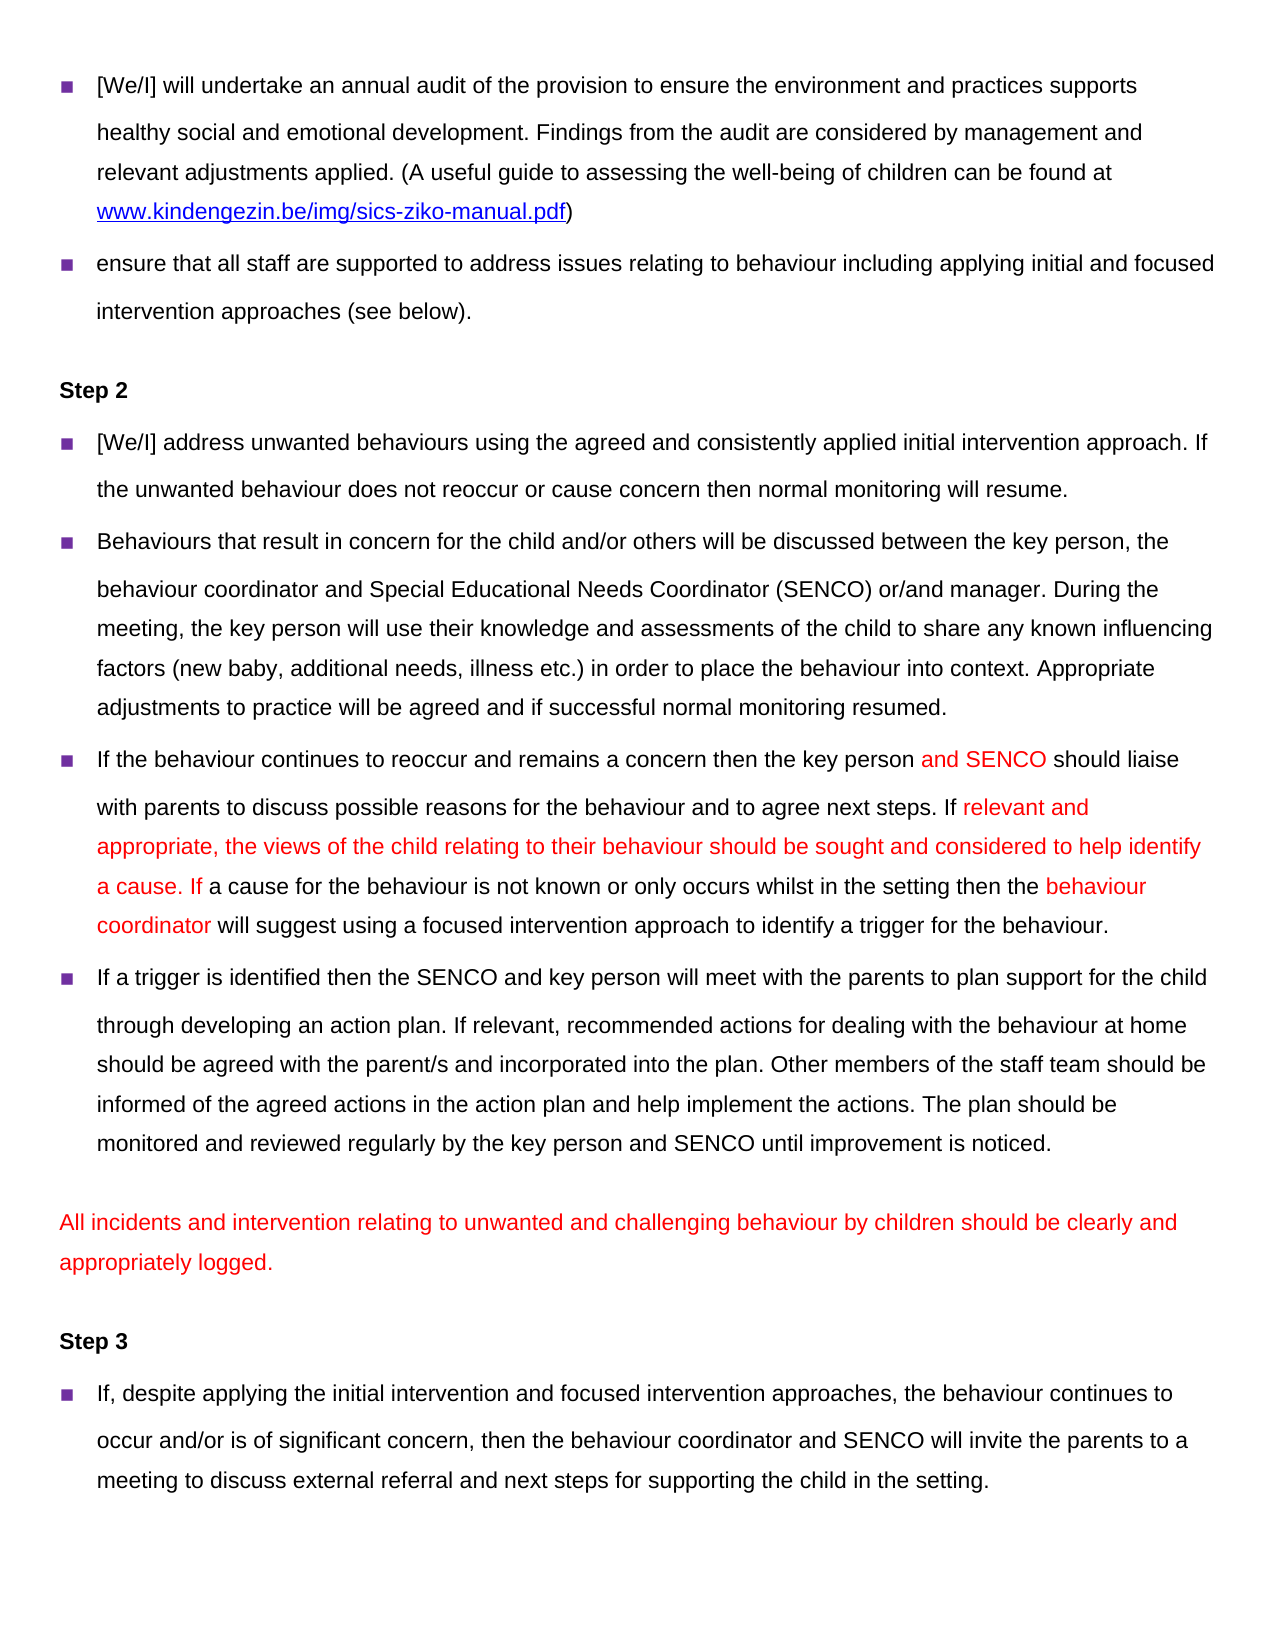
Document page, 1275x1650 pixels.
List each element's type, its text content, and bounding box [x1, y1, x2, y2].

text Step 2 [59, 377, 1216, 403]
list If the behaviour continues to reoccur and remains a concern then the key person and SENCO should liaise with parents to discuss possible reasons for the behaviour and to agree next steps. If relevant and appropriate, the views of the child relating to their behaviour should be sought and considered to help identify a cause. If a cause for the behaviour is not known or only occurs whilst in the setting then the behaviour coordinator will suggest using a focused intervention approach to identify a trigger for the behaviour. [59, 734, 1216, 939]
text Step 3 [59, 1328, 1216, 1354]
list If a trigger is identified then the SENCO and key person will meet with the parents to plan support for the child through developing an action plan. If relevant, recommended actions for dealing with the behaviour at home should be agreed with the parent/s and incorporated into the plan. Other members of the staff team should be informed of the agreed actions in the action plan and help implement the actions. The plan should be monitored and reviewed regularly by the key person and SENCO until improvement is noticed. [59, 952, 1216, 1157]
list [We/I] address unwanted behaviours using the agreed and consistently applied initial intervention approach. If the unwanted behaviour does not reoccur or cause concern then normal monitoring will resume. [59, 416, 1216, 503]
list [We/I] will undertake an annual audit of the provision to ensure the environment and practices supports healthy social and emotional development. Findings from the audit are considered by management and relevant adjustments applied. (A useful guide to assessing the well-being of children can be found at www.kindengezin.be/img/sics-ziko-manual.pdf) [59, 59, 1216, 224]
list Behaviours that result in concern for the child and/or others will be discussed between the key person, the behaviour coordinator and Special Educational Needs Coordinator (SENCO) or/and manager. During the meeting, the key person will use their knowledge and assessments of the child to share any known influencing factors (new baby, additional needs, illness etc.) in order to place the behaviour into context. Appropriate adjustments to practice will be agreed and if successful normal monitoring resumed. [59, 516, 1216, 721]
list If, despite applying the initial intervention and focused intervention approaches, the behaviour continues to occur and/or is of significant concern, then the behaviour coordinator and SENCO will invite the parents to a meeting to discuss external referral and next steps for supporting the child in the setting. [59, 1367, 1216, 1493]
text All incidents and intervention relating to unwanted and challenging behaviour by children should be clearly and appropriately logged. [59, 1209, 1216, 1275]
list ensure that all staff are supported to address issues relating to behaviour including applying initial and focused intervention approaches (see below). [59, 238, 1216, 324]
